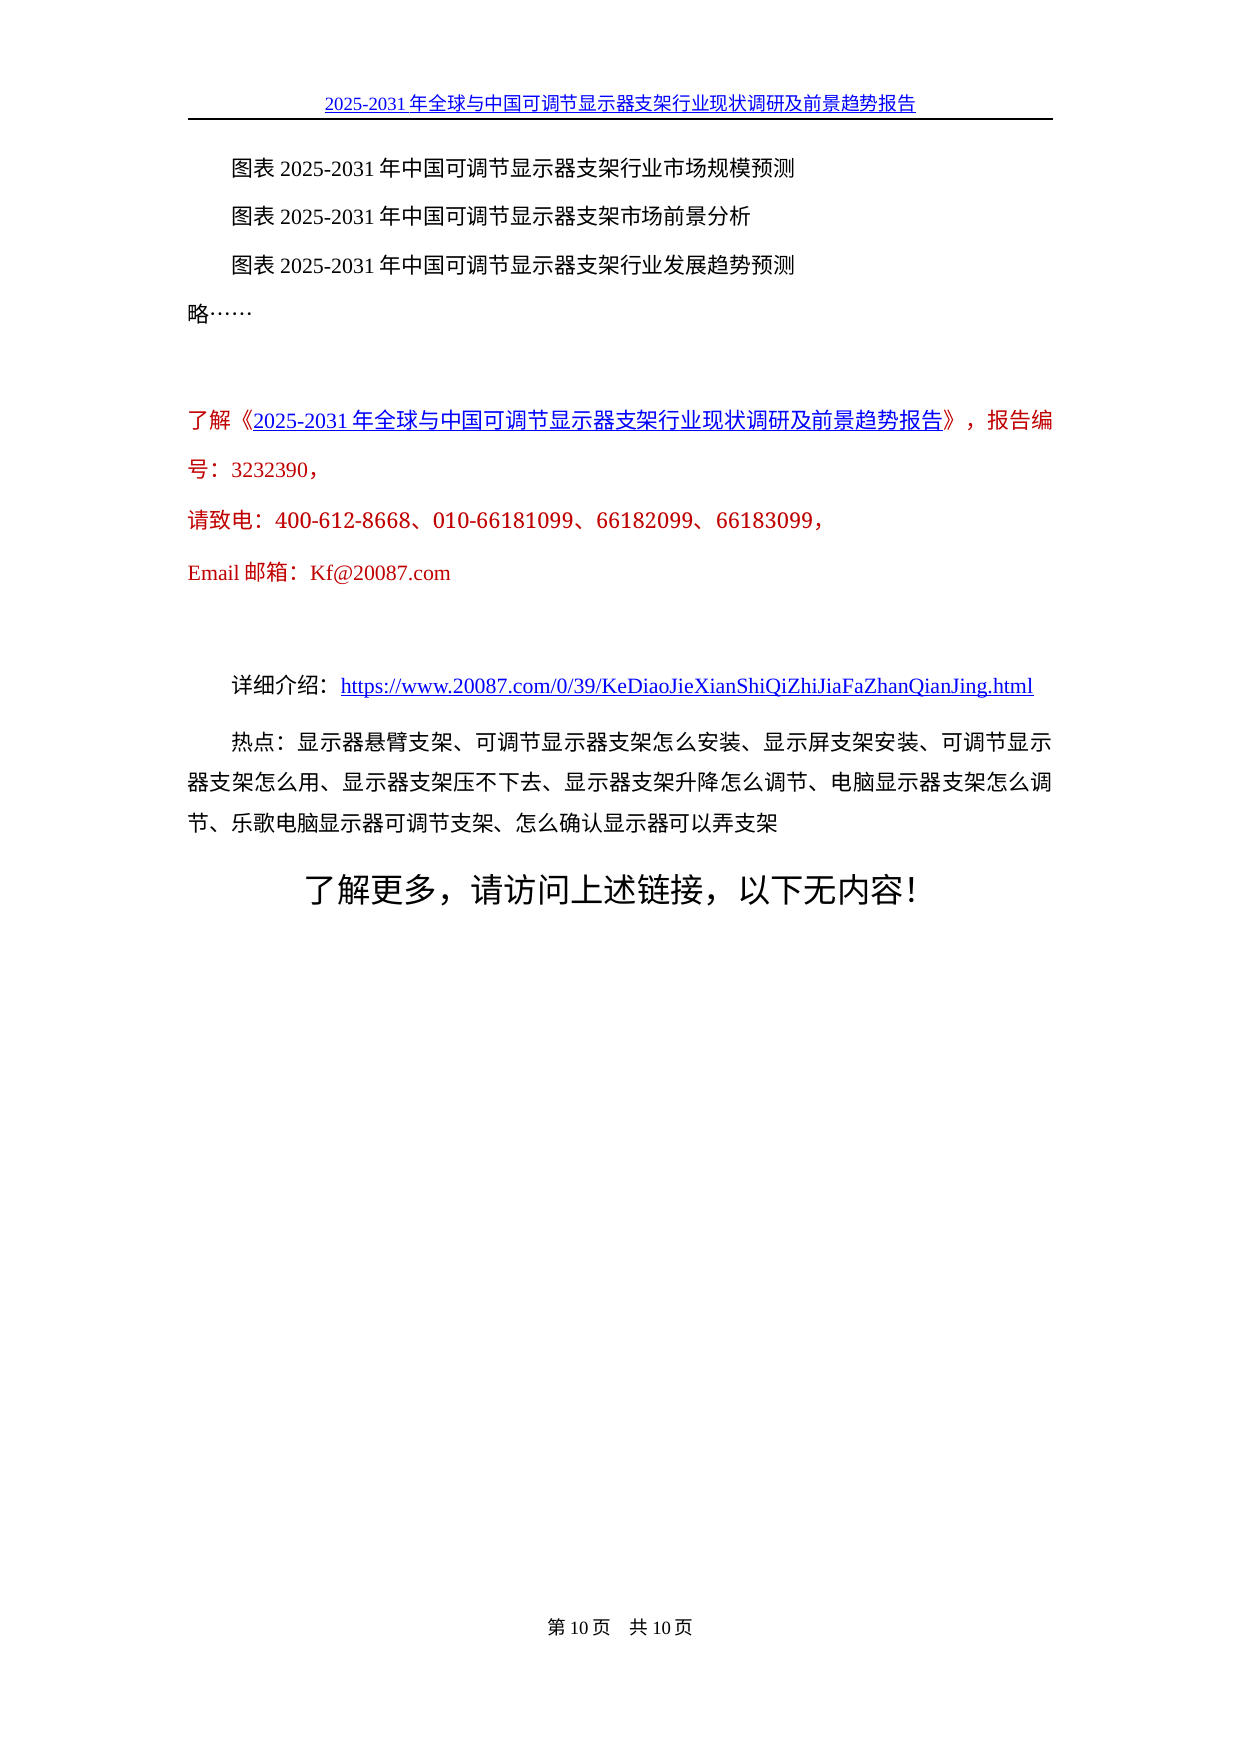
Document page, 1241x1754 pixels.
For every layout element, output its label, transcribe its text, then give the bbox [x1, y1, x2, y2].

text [187, 150, 1053, 329]
text 热点：显示器悬臂支架、可调节显示器支架怎么安装、显示屏支架安装、可调节显示器支架怎么用、显示器支架压不下去、显示器支架升降怎么调节、电脑显示器支架怎么调节、乐歌电脑显示器可调节支架、怎么确认显示器可以弄支架 [187, 724, 1053, 838]
text 请致电：400-612-8668、010-66181099、66182099、66183099， [187, 503, 1053, 536]
text 详细介绍：https://www.20087.com/0/39/KeDiaoJieXianShiQiZhiJiaFaZhanQianJing.html [187, 668, 1053, 700]
title 了解更多，请访问上述链接，以下无内容！ [187, 856, 1053, 921]
text 了解《2025-2031年全球与中国可调节显示器支架行业现状调研及前景趋势报告》，报告编号：3232390， [187, 403, 1053, 484]
text Email邮箱：Kf@20087.com [187, 555, 1053, 587]
